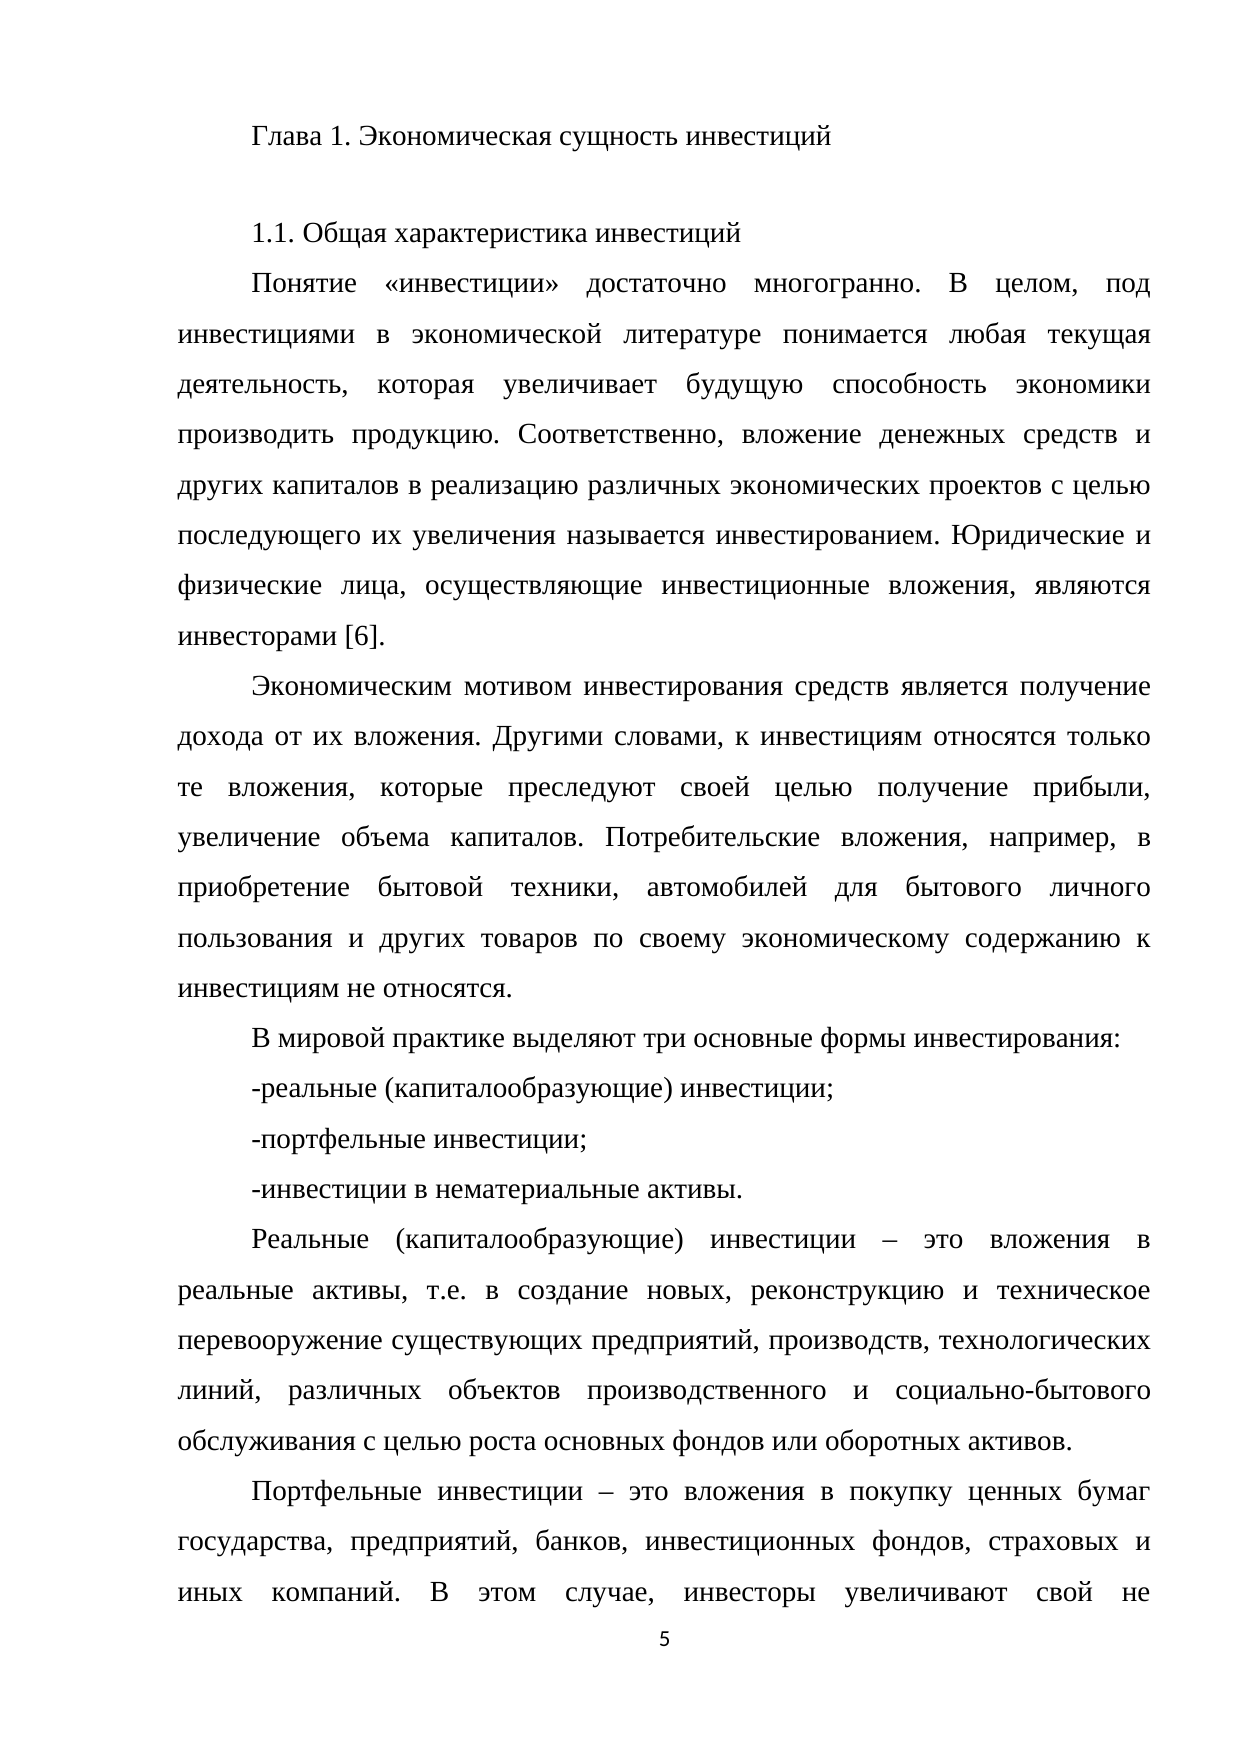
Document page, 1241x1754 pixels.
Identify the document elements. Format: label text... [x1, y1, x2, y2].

text Реальные (капиталообразующие) инвестиции – это вложения в реальные активы, т.е. в создание новых, реконструкцию и техническое перевооружение существующих предприятий, производств, технологических линий, различных объектов производственного и социально-бытового обслуживания с целью роста основных фондов или оборотных активов. [177, 1222, 1152, 1456]
text -портфельные инвестиции; [177, 1121, 1152, 1154]
subtitle Глава 1. Экономическая сущность инвестиций [177, 118, 1152, 152]
text Экономическим мотивом инвестирования средств является получение дохода от их вложения. Другими словами, к инвестициям относятся только те вложения, которые преследуют своей целью получение прибыли, увеличение объема капиталов. Потребительские вложения, например, в приобретение бытовой техники, автомобилей для бытового личного пользования и других товаров по своему экономическому содержанию к инвестициям не относятся. [177, 668, 1152, 1003]
text -инвестиции в нематериальные активы. [177, 1171, 1152, 1205]
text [177, 1473, 1152, 1607]
text В мировой практике выделяют три основные формы инвестирования: [177, 1020, 1152, 1054]
text -реальные (капиталообразующие) инвестиции; [177, 1071, 1152, 1104]
subtitle Общая характеристика инвестиций [251, 215, 1152, 249]
text Понятие «инвестиции» достаточно многогранно. В целом, под инвестициями в экономической литературе понимается любая текущая деятельность, которая увеличивает будущую способность экономики производить продукцию. Соответственно, вложение денежных средств и других капиталов в реализацию различных экономических проектов с целью последующего их увеличения называется инвестированием. Юридические и физические лица, осуществляющие инвестиционные вложения, являются инвесторами [6]. [177, 266, 1152, 651]
